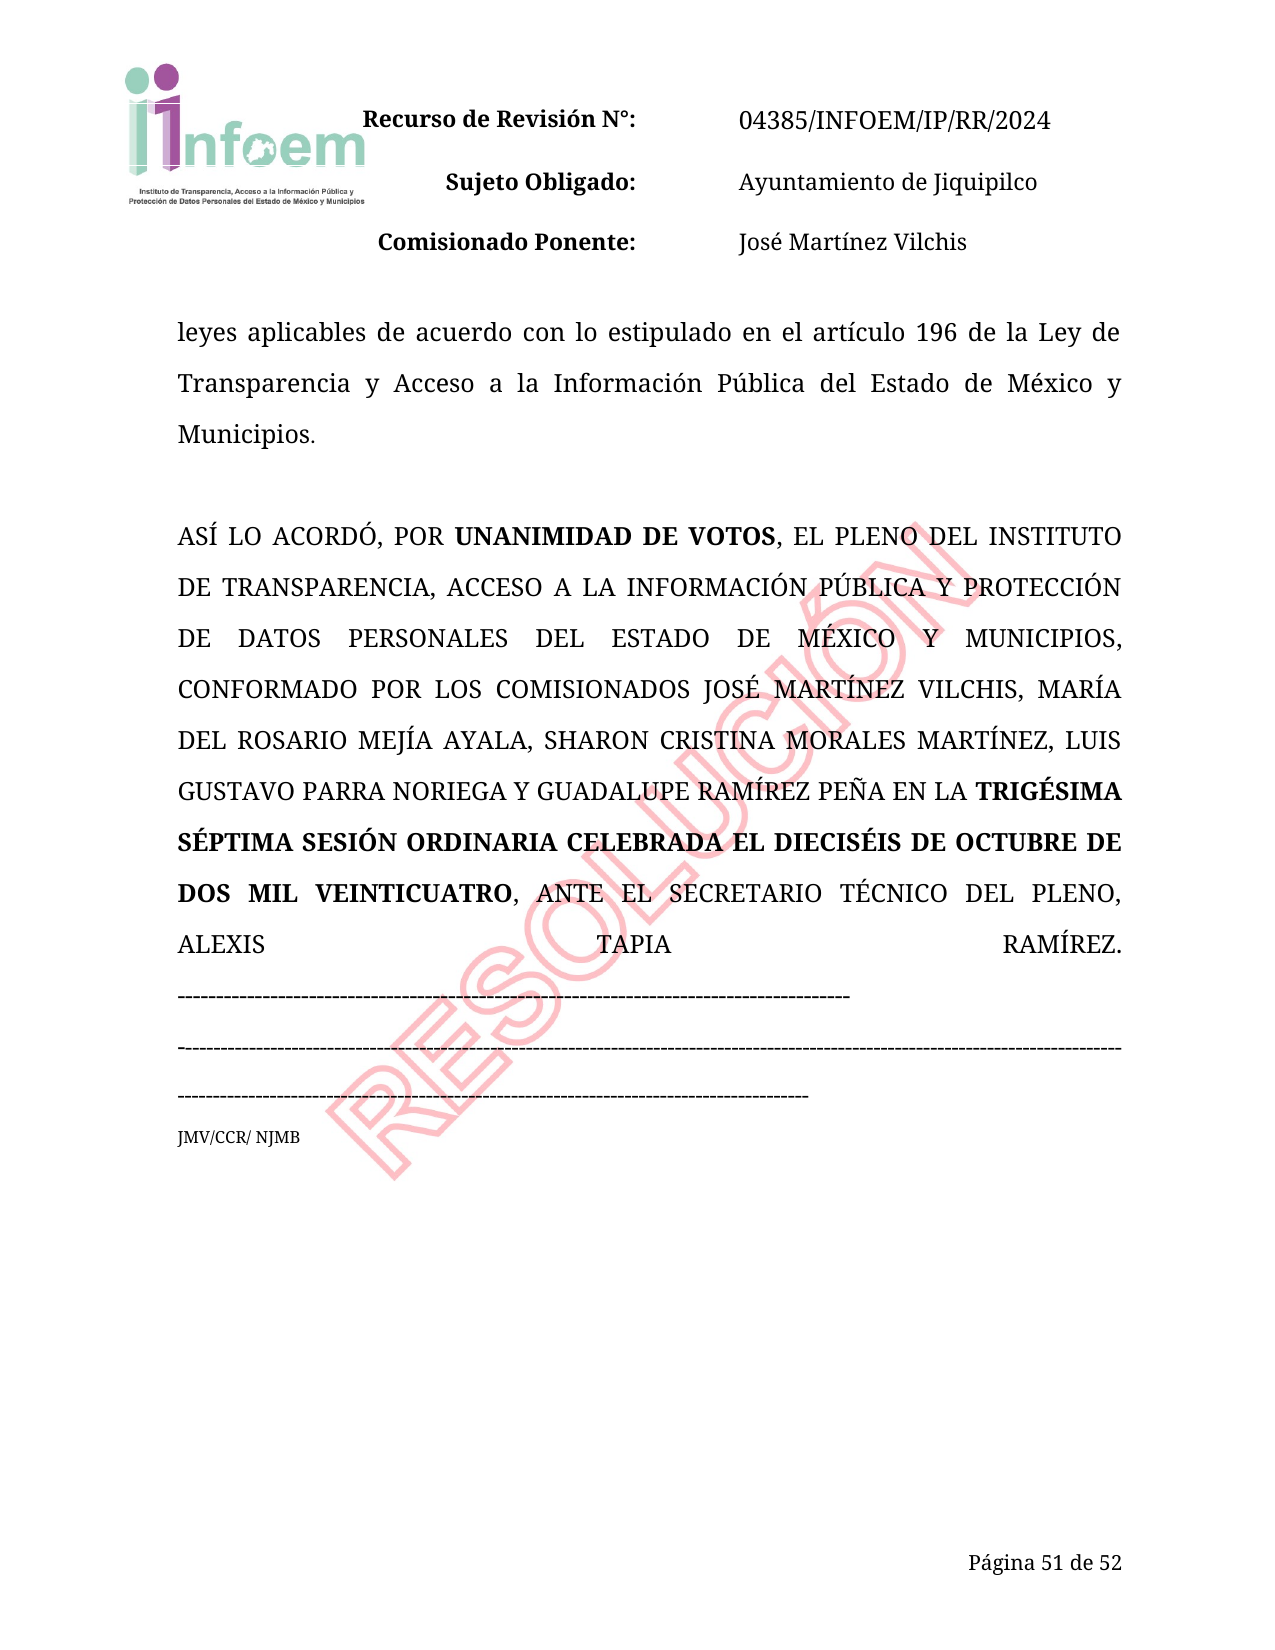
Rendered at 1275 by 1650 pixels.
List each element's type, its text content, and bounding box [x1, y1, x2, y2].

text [177, 314, 1122, 450]
text ASÍ LO ACORDÓ, POR UNANIMIDAD DE VOTOS, EL PLENO DEL INSTITUTO DE TRANSPARENCIA, ACCESO A LA INFORMACIÓN PÚBLICA Y PROTECCIÓN DE DATOS PERSONALES DEL ESTADO DE MÉXICO Y MUNICIPIOS, CONFORMADO POR LOS COMISIONADOS JOSÉ MARTÍNEZ VILCHIS, MARÍA DEL ROSARIO MEJÍA AYALA, SHARON CRISTINA MORALES MARTÍNEZ, LUIS GUSTAVO PARRA NORIEGA Y GUADALUPE RAMÍREZ PEÑA EN LA TRIGÉSIMA SÉPTIMA SESIÓN ORDINARIA CELEBRADA EL DIECISÉIS DE OCTUBRE DE DOS MIL VEINTICUATRO, ANTE EL SECRETARIO TÉCNICO DEL PLENO, ALEXIS TAPIA RAMÍREZ. --------------------------------------------------------------------------------------------------------------------------------------------------------------------------------------------------------------------------------------------------------------------------------------------------------------------- [177, 518, 1122, 1110]
text JMV/CCR/ NJMB [177, 1125, 1122, 1148]
picture [6, 3, 1271, 1650]
